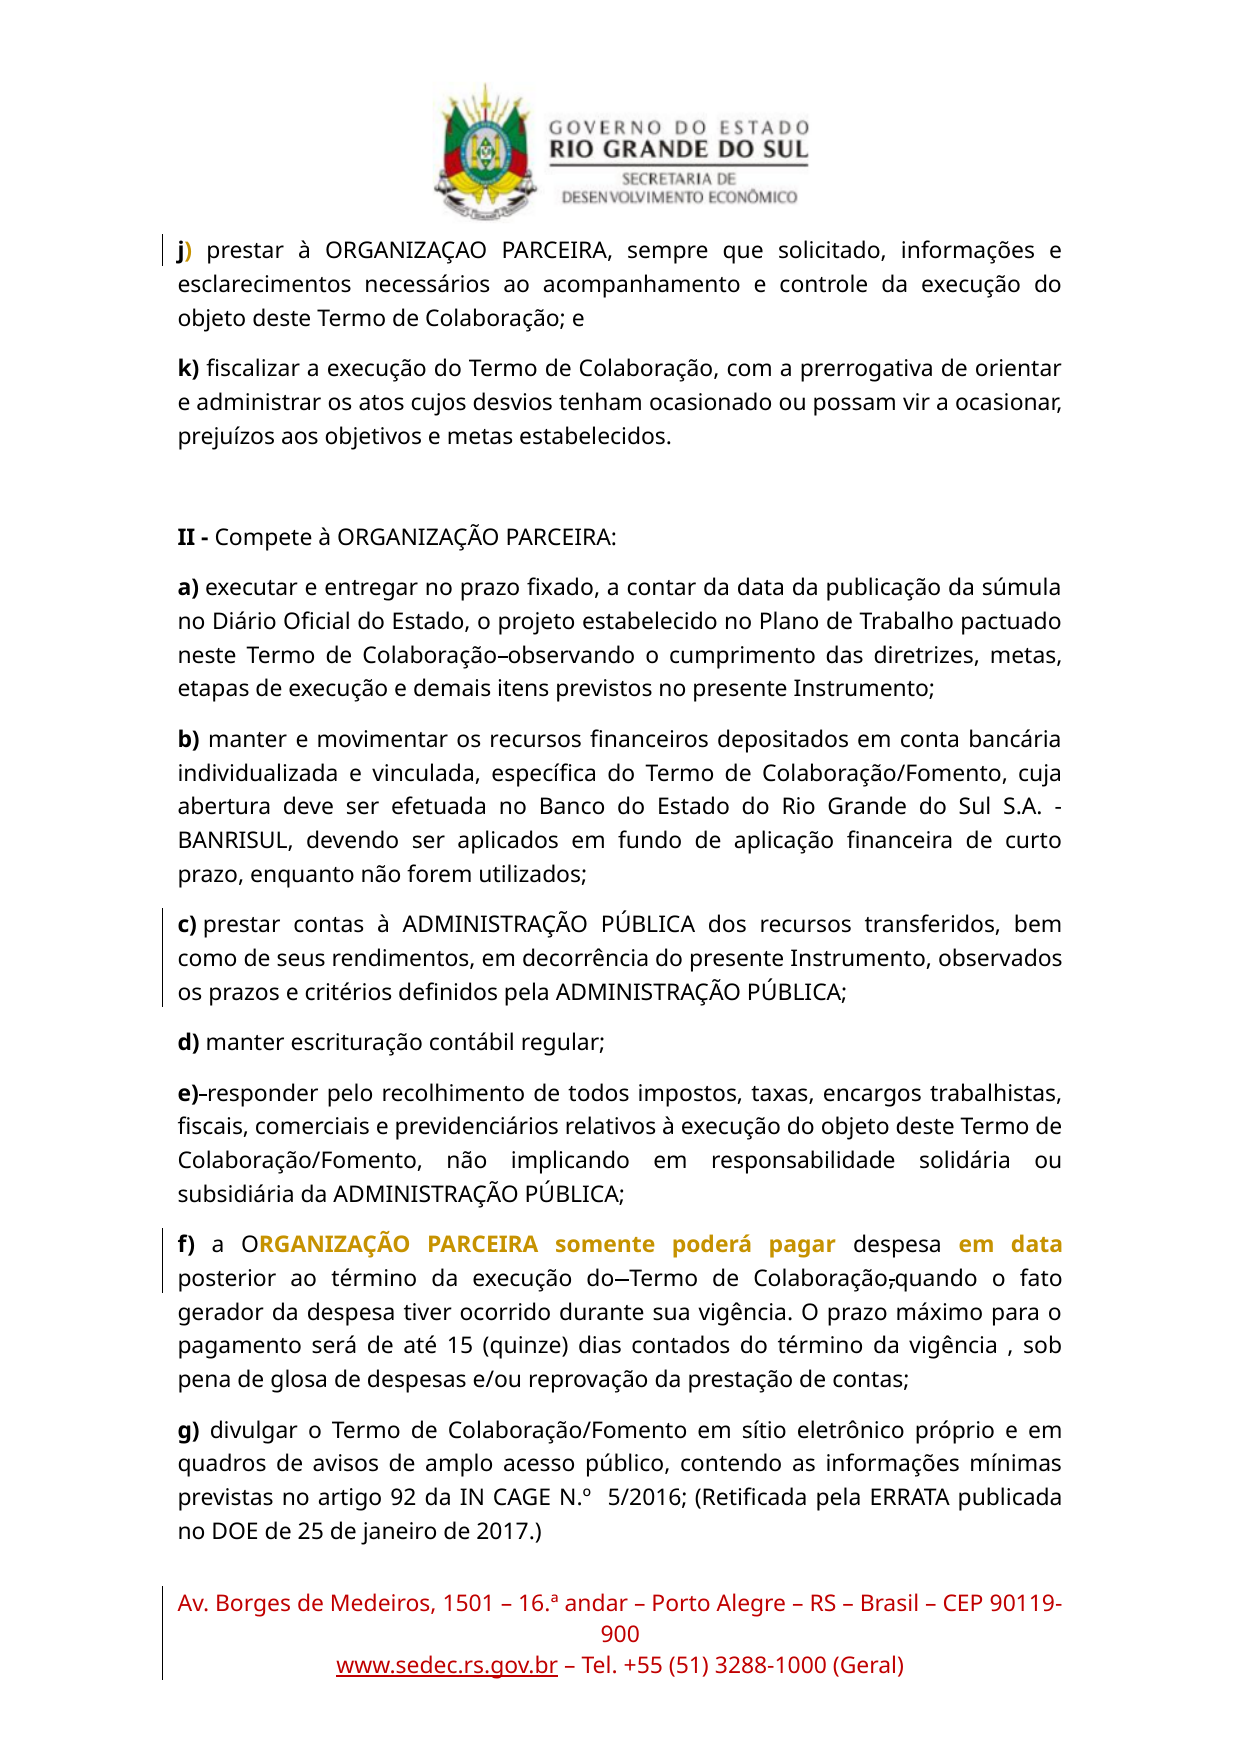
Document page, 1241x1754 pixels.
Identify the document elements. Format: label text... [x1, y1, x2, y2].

text j) prestar à ORGANIZAÇAO PARCEIRA, sempre que solicitado, informações e esclarecimentos necessários ao acompanhamento e controle da execução do objeto deste Termo de Colaboração; e [177, 234, 1063, 333]
text g) divulgar o Termo de Colaboração/Fomento em sítio eletrônico próprio e em quadros de avisos de amplo acesso público, contendo as informações mínimas previstas no artigo 92 da IN CAGE N.º 5/2016; (Retificada pela ERRATA publicada no DOE de 25 de janeiro de 2017.) [177, 1414, 1063, 1546]
text d) manter escrituração contábil regular; [177, 1026, 1063, 1057]
text e) responder pelo recolhimento de todos impostos, taxas, encargos trabalhistas, fiscais, comerciais e previdenciários relativos à execução do objeto deste Termo de Colaboração/Fomento, não implicando em responsabilidade solidária ou subsidiária da ADMINISTRAÇÃO PÚBLICA; [177, 1077, 1063, 1209]
text b) manter e movimentar os recursos financeiros depositados em conta bancária individualizada e vinculada, específica do Termo de Colaboração/Fomento, cuja abertura deve ser efetuada no Banco do Estado do Rio Grande do Sul S.A. - BANRISUL, devendo ser aplicados em fundo de aplicação financeira de curto prazo, enquanto não forem utilizados; [177, 723, 1063, 889]
picture [416, 73, 824, 235]
text c) prestar contas à ADMINISTRAÇÃO PÚBLICA dos recursos transferidos, bem como de seus rendimentos, em decorrência do presente Instrumento, observados os prazos e critérios definidos pela ADMINISTRAÇÃO PÚBLICA; [177, 908, 1063, 1007]
text k) fiscalizar a execução do Termo de Colaboração, com a prerrogativa de orientar e administrar os atos cujos desvios tenham ocasionado ou possam vir a ocasionar, prejuízos aos objetivos e metas estabelecidos. [177, 352, 1063, 451]
text a) executar e entregar no prazo fixado, a contar da data da publicação da súmula no Diário Oficial do Estado, o projeto estabelecido no Plano de Trabalho pactuado neste Termo de Colaboração observando o cumprimento das diretrizes, metas, etapas de execução e demais itens previstos no presente Instrumento; [177, 571, 1063, 704]
text f) a ORGANIZAÇÃO PARCEIRA somente poderá pagar despesa em data posterior ao término da execução do Termo de Colaboração,quando o fato gerador da despesa tiver ocorrido durante sua vigência. O prazo máximo para o pagamento será de até 15 (quinze) dias contados do término da vigência , sob pena de glosa de despesas e/ou reprovação da prestação de contas; [177, 1228, 1063, 1394]
text II - Compete à ORGANIZAÇÃO PARCEIRA: [177, 521, 1063, 552]
